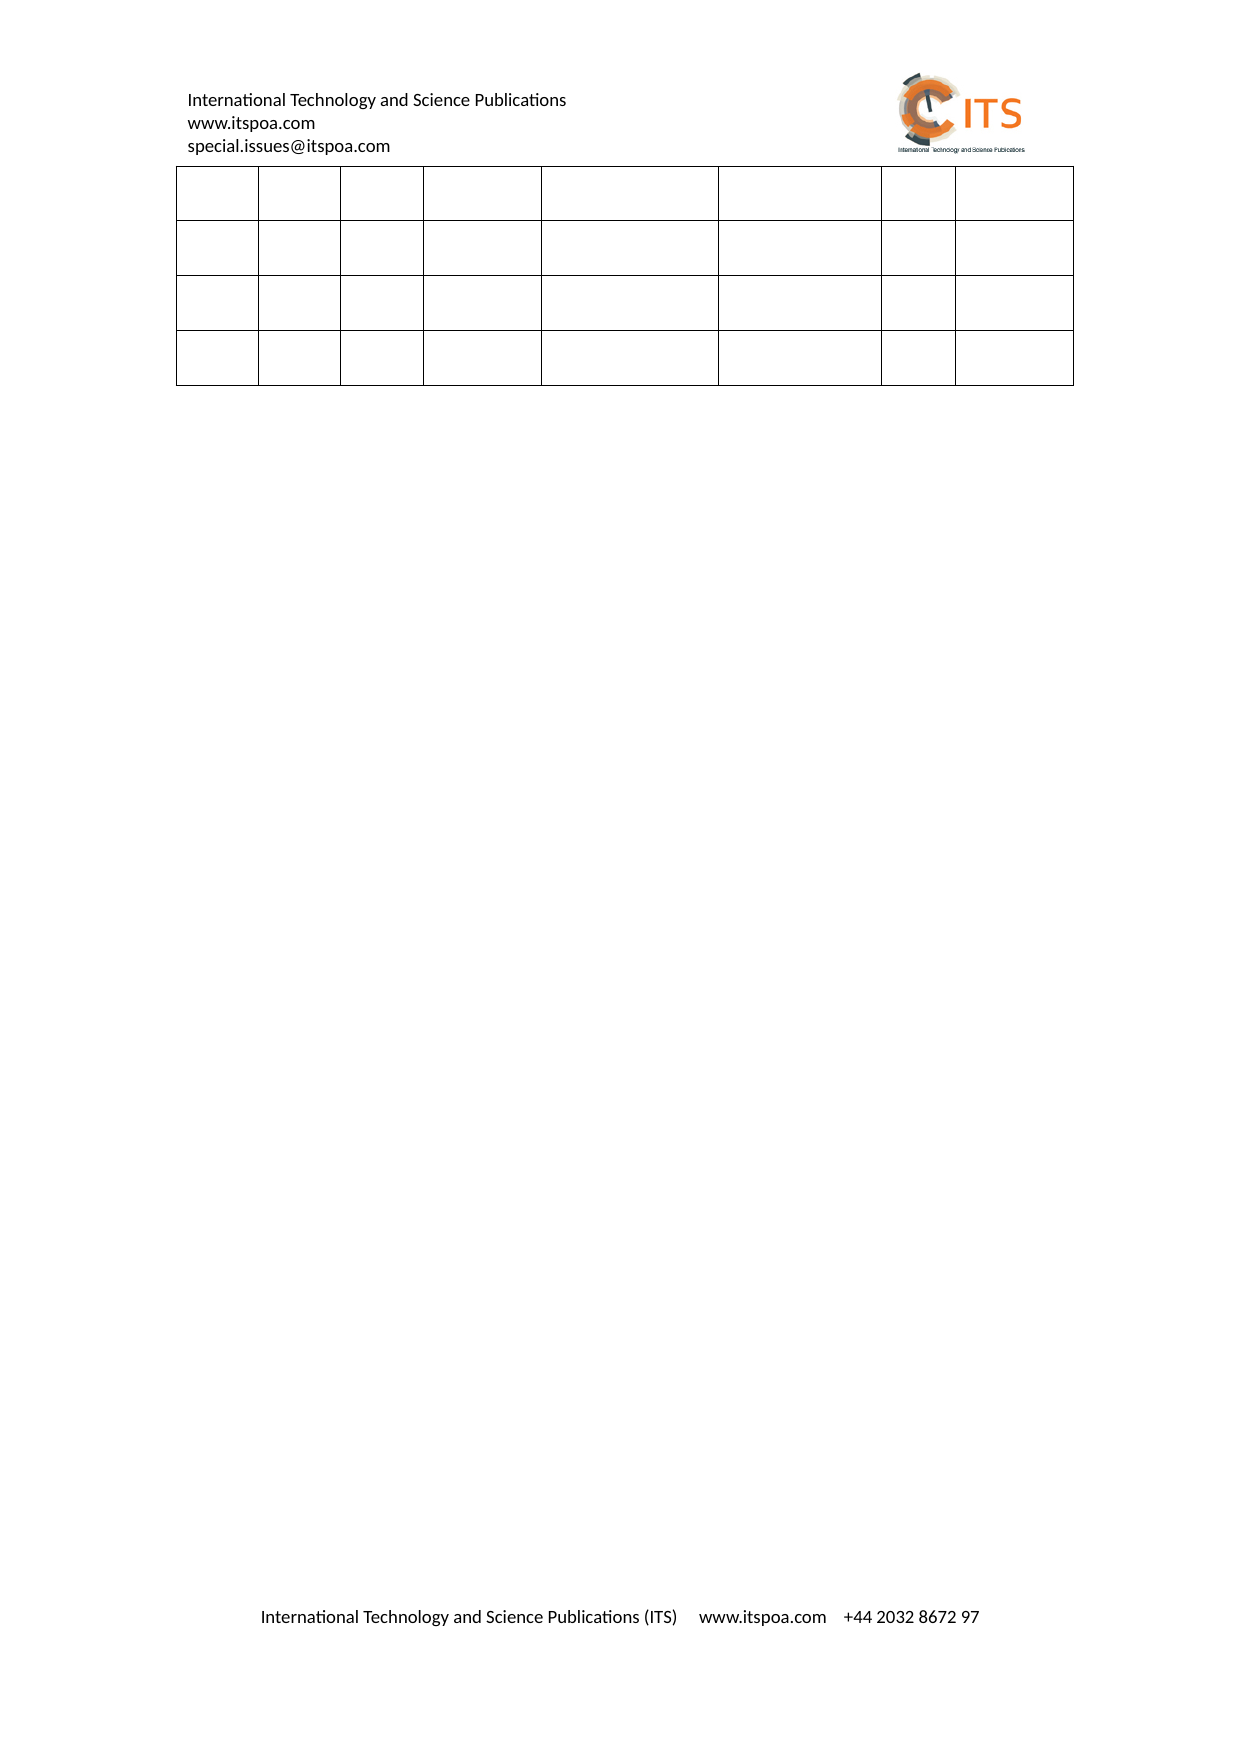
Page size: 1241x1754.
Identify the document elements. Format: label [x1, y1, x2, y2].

table_cell [259, 221, 340, 275]
table_cell [424, 276, 541, 330]
table_cell [882, 167, 955, 220]
table_cell [542, 276, 718, 330]
table_cell [177, 331, 258, 385]
table_cell [882, 331, 955, 385]
table_cell [719, 221, 881, 275]
table_cell [341, 331, 423, 385]
table_cell [177, 221, 258, 275]
table_cell [424, 331, 541, 385]
table_cell [882, 276, 955, 330]
table_cell [956, 167, 1073, 220]
table_cell [341, 167, 423, 220]
table_cell [177, 167, 258, 220]
table_cell [341, 221, 423, 275]
table_cell [719, 167, 881, 220]
table_cell [719, 276, 881, 330]
picture [894, 70, 1028, 155]
table_cell [259, 331, 340, 385]
table_cell [424, 167, 541, 220]
table_cell [542, 331, 718, 385]
table_cell [424, 221, 541, 275]
table_cell [719, 331, 881, 385]
table_cell [956, 276, 1073, 330]
table_cell [341, 276, 423, 330]
table_cell [956, 331, 1073, 385]
table_cell [542, 221, 718, 275]
table_cell [259, 276, 340, 330]
table_cell [177, 276, 258, 330]
table_cell [542, 167, 718, 220]
table_cell [956, 221, 1073, 275]
table_cell [882, 221, 955, 275]
table_cell [259, 167, 340, 220]
